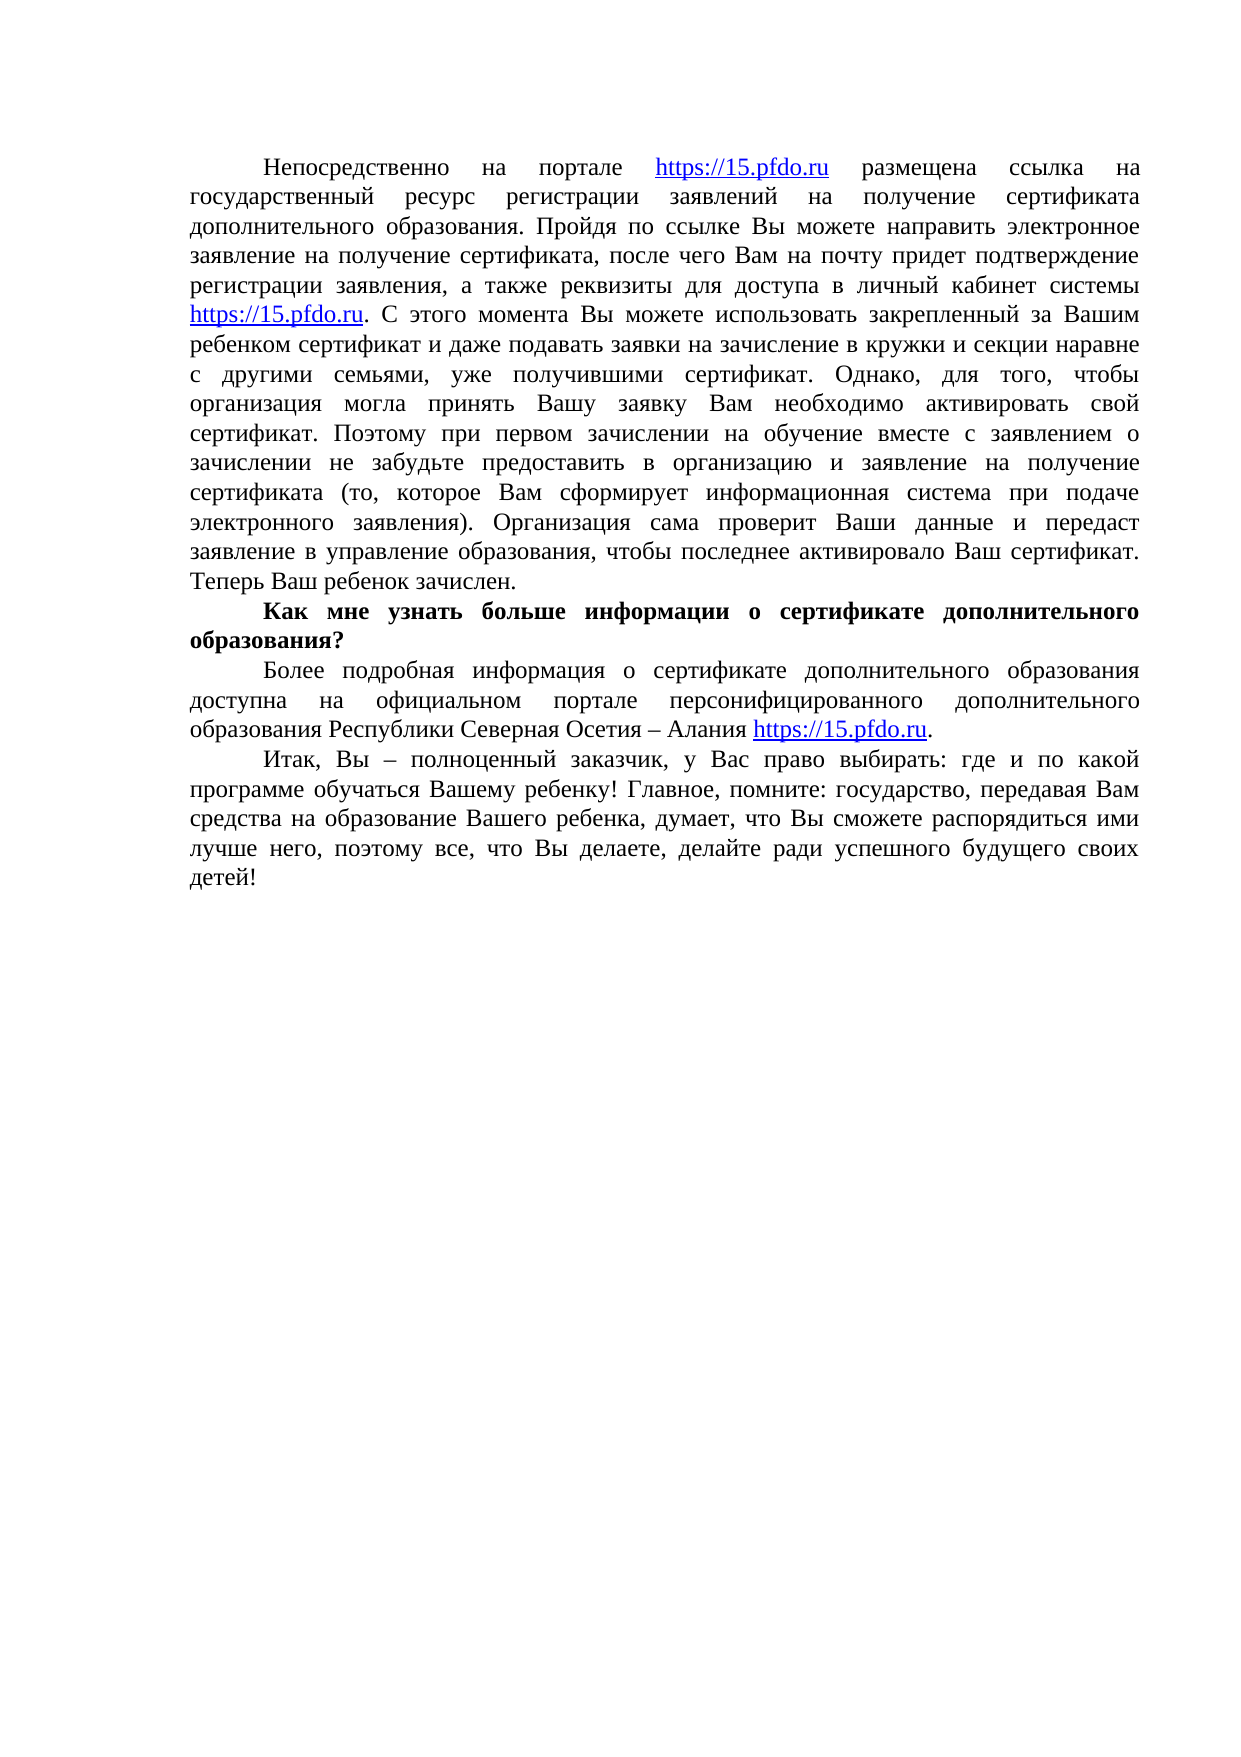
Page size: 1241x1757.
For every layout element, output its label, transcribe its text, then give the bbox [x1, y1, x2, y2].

subtitle Как мне узнать больше информации о сертификате дополнительного образования? [189, 596, 1140, 654]
text Итак, Вы – полноценный заказчик, у Вас право выбирать: где и по какой программе обучаться Вашему ребенку! Главное, помните: государство, передавая Вам средства на образование Вашего ребенка, думает, что Вы сможете распорядиться ими лучше него, поэтому все, что Вы делаете, делайте ради успешного будущего своих детей! [189, 744, 1140, 891]
text Непосредственно на портале https://15.pfdo.ru размещена ссылка на государственный ресурс регистрации заявлений на получение сертификата дополнительного образования. Пройдя по ссылке Вы можете направить электронное заявление на получение сертификата, после чего Вам на почту придет подтверждение регистрации заявления, а также реквизиты для доступа в личный кабинет системы https://15.pfdo.ru. С этого момента Вы можете использовать закрепленный за Вашим ребенком сертификат и даже подавать заявки на зачисление в кружки и секции наравне с другими семьями, уже получившими сертификат. Однако, для того, чтобы организация могла принять Вашу заявку Вам необходимо активировать свой сертификат. Поэтому при первом зачислении на обучение вместе с заявлением о зачислении не забудьте предоставить в организацию и заявление на получение сертификата (то, которое Вам сформирует информационная система при подаче электронного заявления). Организация сама проверит Ваши данные и передаст заявление в управление образования, чтобы последнее активировало Ваш сертификат. Теперь Ваш ребенок зачислен. [189, 152, 1141, 594]
text Более подробная информация о сертификате дополнительного образования доступна на официальном портале персонифицированного дополнительного образования Республики Северная Осетия – Алания https://15.pfdo.ru. [189, 655, 1141, 743]
